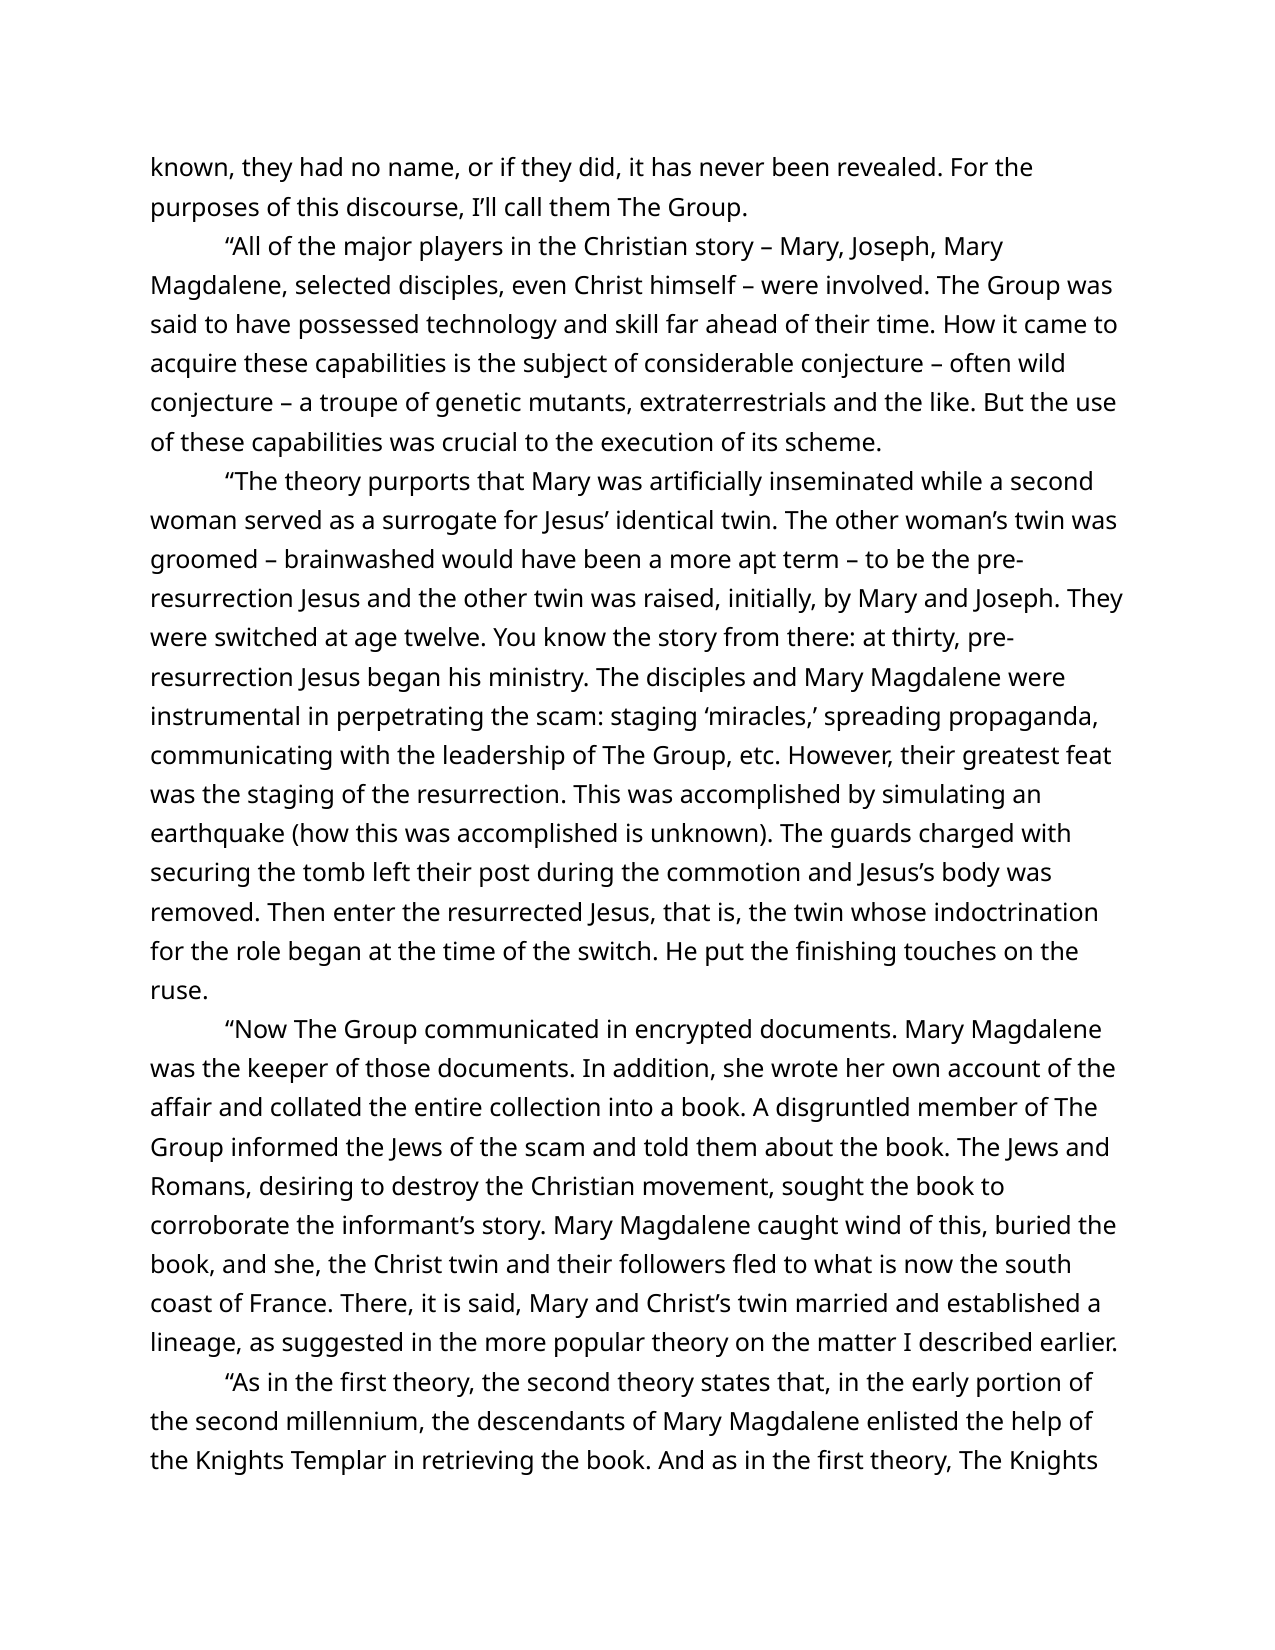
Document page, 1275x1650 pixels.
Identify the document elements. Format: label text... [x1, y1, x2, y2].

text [150, 1364, 1125, 1477]
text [150, 150, 1125, 223]
text “Now The Group communicated in encrypted documents. Mary Magdalene was the keeper of those documents. In addition, she wrote her own account of the affair and collated the entire collection into a book. A disgruntled member of The Group informed the Jews of the scam and told them about the book. The Jews and Romans, desiring to destroy the Christian movement, sought the book to corroborate the informant’s story. Mary Magdalene caught wind of this, buried the book, and she, the Christ twin and their followers fled to what is now the south coast of France. There, it is said, Mary and Christ’s twin married and established a lineage, as suggested in the more popular theory on the matter I described earlier. [150, 1012, 1125, 1359]
text “The theory purports that Mary was artificially inseminated while a second woman served as a surrogate for Jesus’ identical twin. The other woman’s twin was groomed – brainwashed would have been a more apt term – to be the pre-resurrection Jesus and the other twin was raised, initially, by Mary and Joseph. They were switched at age twelve. You know the story from there: at thirty, pre-resurrection Jesus began his ministry. The disciples and Mary Magdalene were instrumental in perpetrating the scam: staging ‘miracles,’ spreading propaganda, communicating with the leadership of The Group, etc. However, their greatest feat was the staging of the resurrection. This was accomplished by simulating an earthquake (how this was accomplished is unknown). The guards charged with securing the tomb left their post during the commotion and Jesus’s body was removed. Then enter the resurrected Jesus, that is, the twin whose indoctrination for the role began at the time of the switch. He put the finishing touches on the ruse. [150, 463, 1125, 1007]
text “All of the major players in the Christian story – Mary, Joseph, Mary Magdalene, selected disciples, even Christ himself – were involved. The Group was said to have possessed technology and skill far ahead of their time. How it came to acquire these capabilities is the subject of considerable conjecture – often wild conjecture – a troupe of genetic mutants, extraterrestrials and the like. But the use of these capabilities was crucial to the execution of its scheme. [150, 228, 1125, 458]
